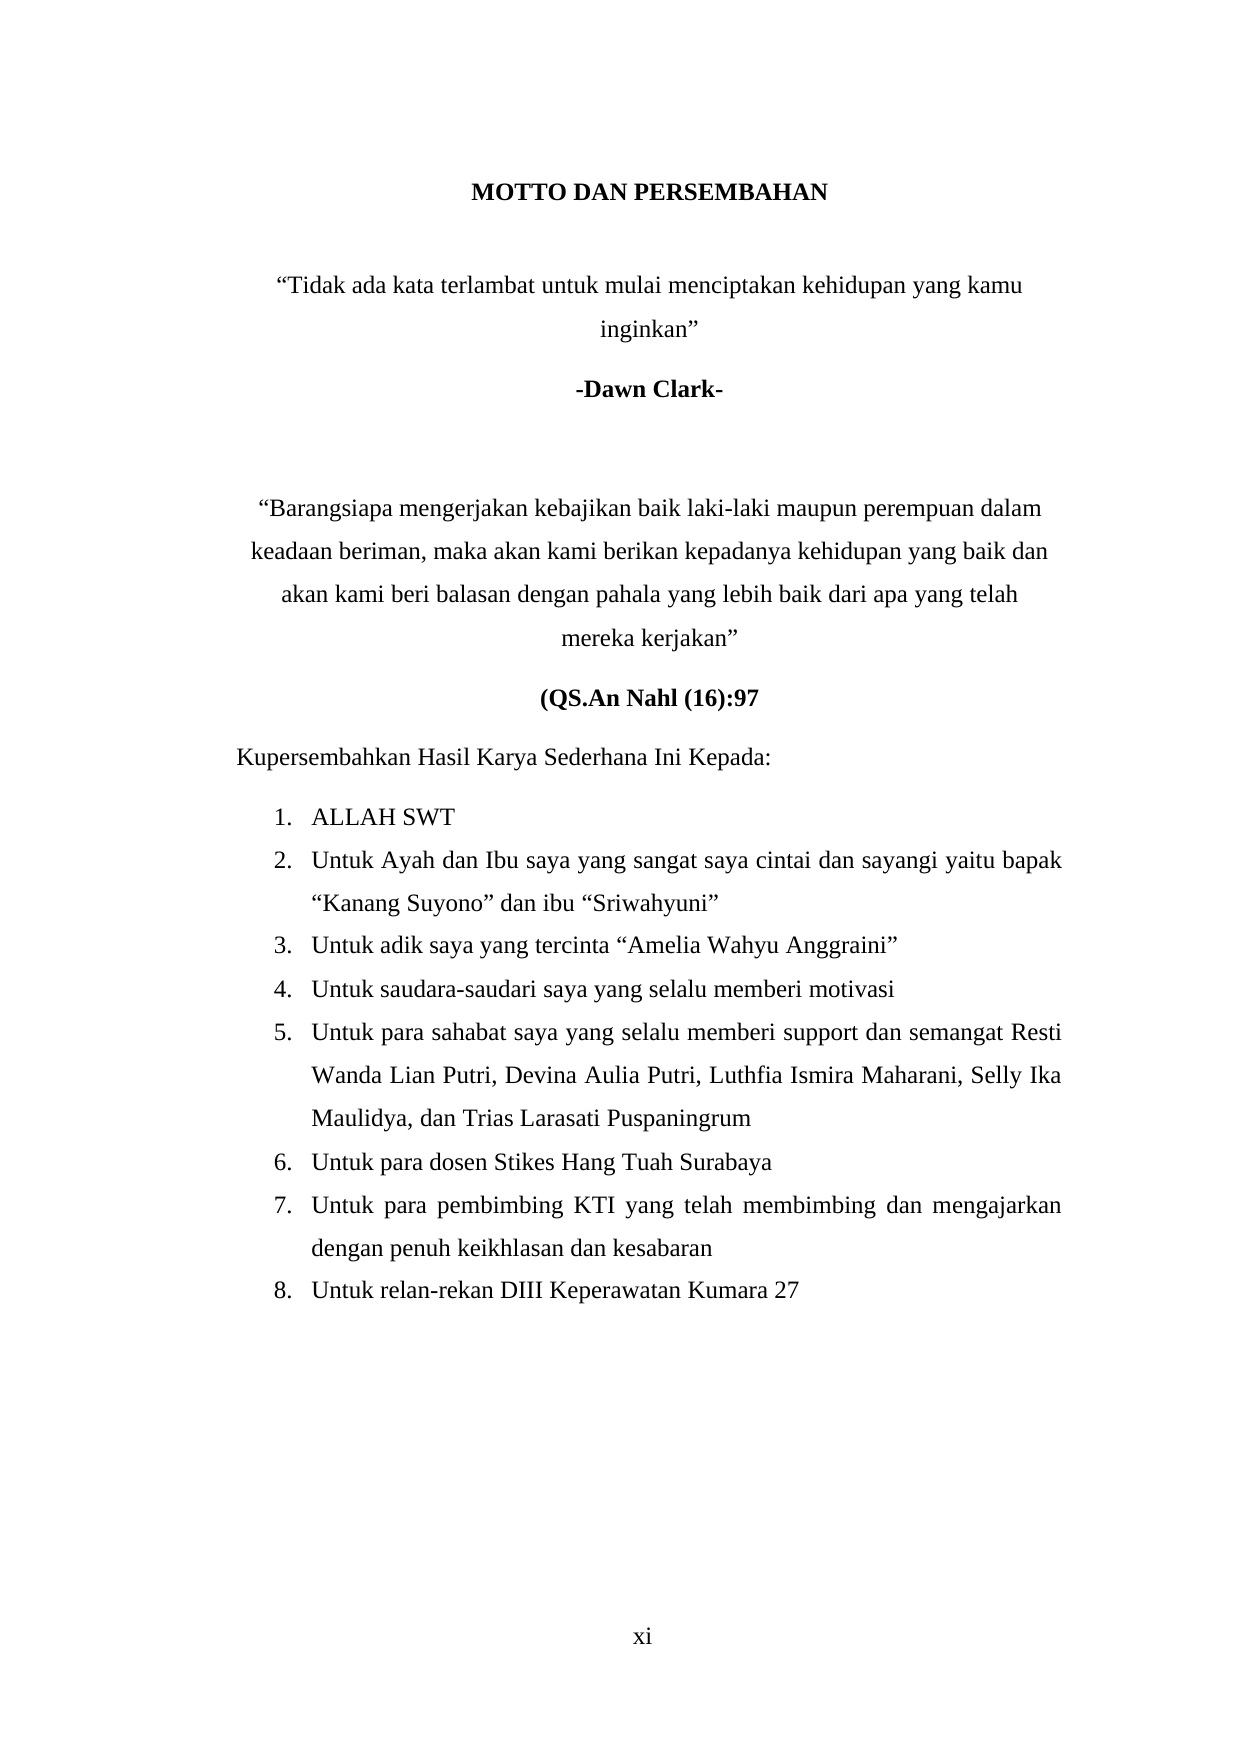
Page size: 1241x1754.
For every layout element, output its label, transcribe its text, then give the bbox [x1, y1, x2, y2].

list Untuk saudara-saudari saya yang selalu memberi motivasi [273, 974, 1103, 1003]
list Untuk para pembimbing KTI yang telah membimbing dan mengajarkan dengan penuh keikhlasan dan kesabaran [273, 1190, 1062, 1262]
text “Tidak ada kata terlambat untuk mulai menciptakan kehidupan yang kamu inginkan” [234, 270, 1064, 342]
list Untuk Ayah dan Ibu saya yang sangat saya cintai dan sayangi yaitu bapak “Kanang Suyono” dan ibu “Sriwahyuni” [273, 845, 1063, 917]
subtitle -Dawn Clark- [470, 374, 829, 403]
list Untuk para dosen Stikes Hang Tuah Surabaya [273, 1147, 1103, 1176]
subtitle (QS.An Nahl (16):97 [470, 683, 829, 711]
list Untuk relan-rekan DIII Keperawatan Kumara 27 [273, 1276, 1103, 1305]
list Untuk adik saya yang tercinta “Amelia Wahyu Anggraini” [273, 931, 1103, 959]
list ALLAH SWT [273, 802, 1103, 831]
text Kupersembahkan Hasil Karya Sederhana Ini Kepada: [236, 742, 1103, 771]
list Untuk para sahabat saya yang selalu memberi support dan semangat Resti Wanda Lian Putri, Devina Aulia Putri, Luthfia Ismira Maharani, Selly Ika Maulidya, dan Trias Larasati Puspaningrum [273, 1017, 1063, 1132]
text “Barangsiapa mengerjakan kebajikan baik laki-laki maupun perempuan dalam keadaan beriman, maka akan kami berikan kepadanya kehidupan yang baik dan akan kami beri balasan dengan pahala yang lebih baik dari apa yang telah mereka kerjakan” [242, 493, 1057, 652]
